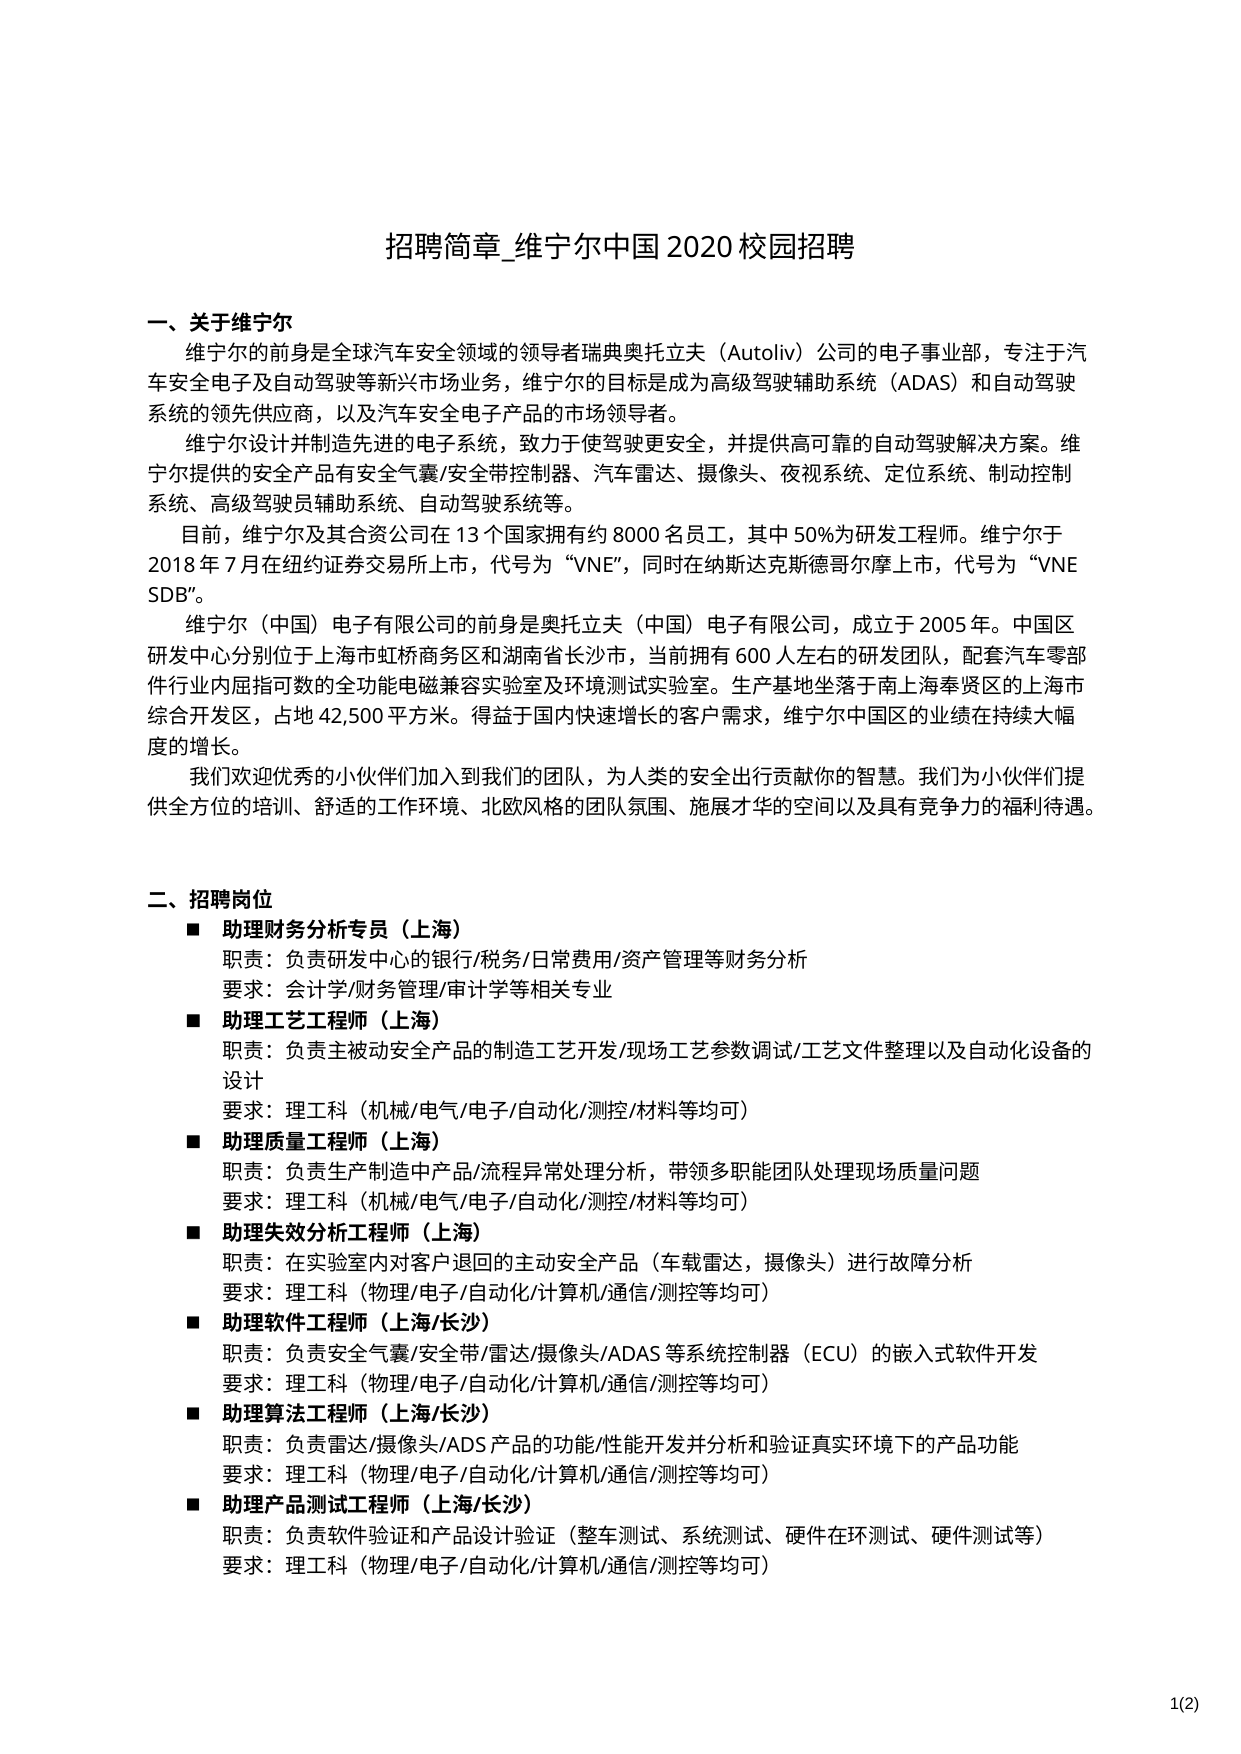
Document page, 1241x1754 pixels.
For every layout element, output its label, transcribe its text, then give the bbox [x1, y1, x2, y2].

text 我们欢迎优秀的小伙伴们加入到我们的团队，为人类的安全出行贡献你的智慧。我们为小伙伴们提供全方位的培训、舒适的工作环境、北欧风格的团队氛围、施展才华的空间以及具有竞争力的福利待遇。 [148, 760, 1093, 854]
text 要求：理工科（物理/电子/自动化/计算机/通信/测控等均可） [223, 1549, 1093, 1579]
list 要求：理工科（机械/电气/电子/自动化/测控/材料等均可） [223, 1095, 1093, 1125]
text 招聘简章_维宁尔中国2020校园招聘 [148, 224, 1093, 266]
text 目前，维宁尔及其合资公司在13个国家拥有约8000名员工，其中50%为研发工程师。维宁尔于2018年7月在纽约证券交易所上市，代号为“VNE”，同时在纳斯达克斯德哥尔摩上市，代号为“VNE SDB”。 [148, 518, 1093, 609]
list 职责：负责主被动安全产品的制造工艺开发/现场工艺参数调试/工艺文件整理以及自动化设备的设计 [223, 1034, 1093, 1095]
list 助理产品测试工程师（上海/长沙） [185, 1488, 1093, 1519]
text 维宁尔（中国）电子有限公司的前身是奥托立夫（中国）电子有限公司，成立于2005年。中国区研发中心分别位于上海市虹桥商务区和湖南省长沙市，当前拥有600人左右的研发团队，配套汽车零部件行业内屈指可数的全功能电磁兼容实验室及环境测试实验室。生产基地坐落于南上海奉贤区的上海市综合开发区，占地42,500平方米。得益于国内快速增长的客户需求，维宁尔中国区的业绩在持续大幅度的增长。 [148, 609, 1093, 760]
list 助理失效分析工程师（上海） [185, 1216, 1093, 1246]
text 要求：理工科（物理/电子/自动化/计算机/通信/测控等均可） [223, 1458, 1093, 1488]
text 一、关于维宁尔 [148, 306, 1093, 336]
text 二、招聘岗位 [148, 883, 1093, 913]
list 职责：负责研发中心的银行/税务/日常费用/资产管理等财务分析 [223, 943, 1093, 974]
text 要求：理工科（物理/电子/自动化/计算机/通信/测控等均可） [223, 1367, 1093, 1398]
text 职责：负责安全气囊/安全带/雷达/摄像头/ADAS等系统控制器（ECU）的嵌入式软件开发 [223, 1337, 1093, 1367]
list 助理财务分析专员（上海） [185, 913, 1093, 943]
text 职责：负责软件验证和产品设计验证（整车测试、系统测试、硬件在环测试、硬件测试等） [223, 1519, 1093, 1549]
list 助理算法工程师（上海/长沙） [185, 1398, 1093, 1428]
list 助理质量工程师（上海） [185, 1125, 1093, 1155]
list 职责：在实验室内对客户退回的主动安全产品（车载雷达，摄像头）进行故障分析 [223, 1246, 1093, 1276]
list 要求：会计学/财务管理/审计学等相关专业 [223, 974, 1093, 1004]
text 维宁尔设计并制造先进的电子系统，致力于使驾驶更安全，并提供高可靠的自动驾驶解决方案。维宁尔提供的安全产品有安全气囊/安全带控制器、汽车雷达、摄像头、夜视系统、定位系统、制动控制系统、高级驾驶员辅助系统、自动驾驶系统等。 [148, 427, 1093, 518]
text 维宁尔的前身是全球汽车安全领域的领导者瑞典奥托立夫（Autoliv）公司的电子事业部，专注于汽车安全电子及自动驾驶等新兴市场业务，维宁尔的目标是成为高级驾驶辅助系统（ADAS）和自动驾驶系统的领先供应商，以及汽车安全电子产品的市场领导者。 [148, 336, 1093, 427]
list 职责：负责生产制造中产品/流程异常处理分析，带领多职能团队处理现场质量问题 [223, 1155, 1093, 1186]
text 职责：负责雷达/摄像头/ADS产品的功能/性能开发并分析和验证真实环境下的产品功能 [223, 1428, 1093, 1458]
list 助理软件工程师（上海/长沙） [185, 1307, 1093, 1337]
list 助理工艺工程师（上海） [185, 1004, 1093, 1034]
list 要求：理工科（物理/电子/自动化/计算机/通信/测控等均可） [223, 1276, 1093, 1307]
list 要求：理工科（机械/电气/电子/自动化/测控/材料等均可） [223, 1186, 1093, 1216]
